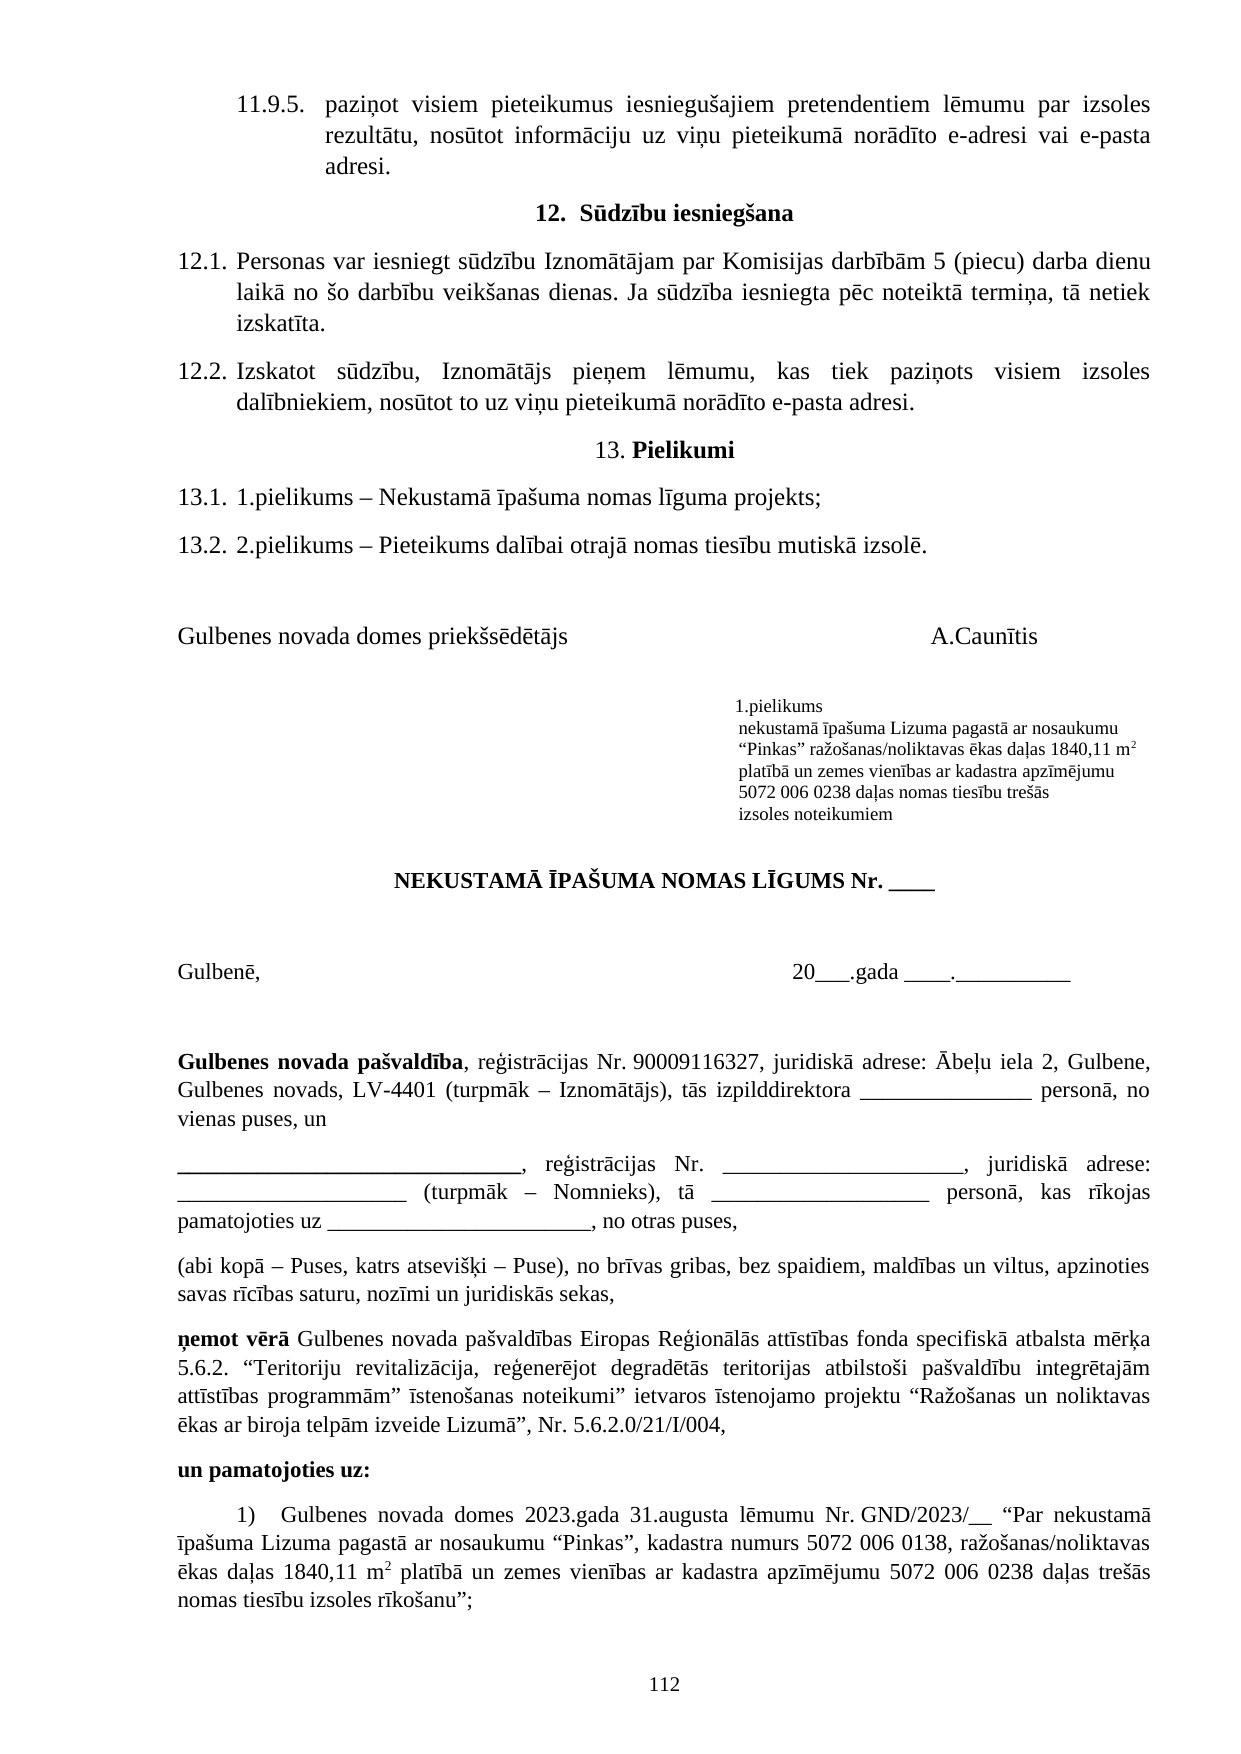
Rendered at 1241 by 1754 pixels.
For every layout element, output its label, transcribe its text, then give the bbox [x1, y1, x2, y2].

text 5072 006 0238 daļas nomas tiesību trešās [177, 781, 1152, 803]
text NEKUSTAMĀ ĪPAŠUMA NOMAS LĪGUMS Nr. ____ [177, 867, 1152, 894]
text Gulbenē, 20___.gada ____.__________ [177, 958, 1152, 984]
text izsoles noteikumiem [177, 803, 1152, 824]
text nekustamā īpašuma Lizuma pagastā ar nosaukumu [177, 717, 1152, 738]
list 2.pielikums – Pieteikums dalībai otrajā nomas tiesību mutiskā izsolē. [177, 530, 1152, 559]
text un pamatojoties uz: [177, 1456, 1152, 1482]
list Pielikumi [177, 435, 1152, 463]
text “Pinkas” ražošanas/noliktavas ēkas daļas 1840,11 m2 [177, 738, 1152, 760]
text 1.pielikums [177, 695, 1152, 717]
list Izskatot sūdzību, Iznomātājs pieņem lēmumu, kas tiek paziņots visiem izsoles dalībniekiem, nosūtot to uz viņu pieteikumā norādīto e-pasta adresi. [177, 356, 1152, 416]
text (abi kopā – Puses, katrs atsevišķi – Puse), no brīvas gribas, bez spaidiem, maldības un viltus, apzinoties savas rīcības saturu, nozīmi un juridiskās sekas, [177, 1252, 1152, 1307]
text ņemot vērā Gulbenes novada pašvaldības Eiropas Reģionālās attīstības fonda specifiskā atbalsta mērķa 5.6.2. “Teritoriju revitalizācija, reģenerējot degradētās teritorijas atbilstoši pašvaldību integrētajām attīstības programmām” īstenošanas noteikumi” ietvaros īstenojamo projektu “Ražošanas un noliktavas ēkas ar biroja telpām izveide Lizumā”, Nr. 5.6.2.0/21/I/004, [177, 1325, 1152, 1437]
list paziņot visiem pieteikumus iesniegušajiem pretendentiem lēmumu par izsoles rezultātu, nosūtot informāciju uz viņu pieteikumā norādīto e-adresi vai e-pasta adresi. [236, 89, 1152, 179]
list 1.pielikums – Nekustamā īpašuma nomas līguma projekts; [177, 482, 1152, 511]
list Gulbenes novada domes 2023.gada 31.augusta lēmumu Nr. GND/2023/__ “Par nekustamā īpašuma Lizuma pagastā ar nosaukumu “Pinkas”, kadastra numurs 5072 006 0138, ražošanas/noliktavas ēkas daļas 1840,11 m2 platībā un zemes vienības ar kadastra apzīmējumu 5072 006 0238 daļas trešās nomas tiesību izsoles rīkošanu”; [177, 1501, 1152, 1613]
list Sūdzību iesniegšana [177, 198, 1152, 227]
text Gulbenes novada pašvaldība, reģistrācijas Nr. 90009116327, juridiskā adrese: Ābeļu iela 2, Gulbene, Gulbenes novads, LV-4401 (turpmāk – Iznomātājs), tās izpilddirektora _______________ personā, no vienas puses, un [177, 1048, 1152, 1131]
text ______________________________, reģistrācijas Nr. _____________________, juridiskā adrese: ____________________ (turpmāk – Nomnieks), tā ___________________ personā, kas rīkojas pamatojoties uz _______________________, no otras puses, [177, 1150, 1152, 1233]
list Personas var iesniegt sūdzību Iznomātājam par Komisijas darbībām 5 (piecu) darba dienu laikā no šo darbību veikšanas dienas. Ja sūdzība iesniegta pēc noteiktā termiņa, tā netiek izskatīta. [177, 246, 1152, 337]
text platībā un zemes vienības ar kadastra apzīmējumu [177, 760, 1152, 781]
text Gulbenes novada domes priekšsēdētājs A.Caunītis [177, 621, 1152, 650]
